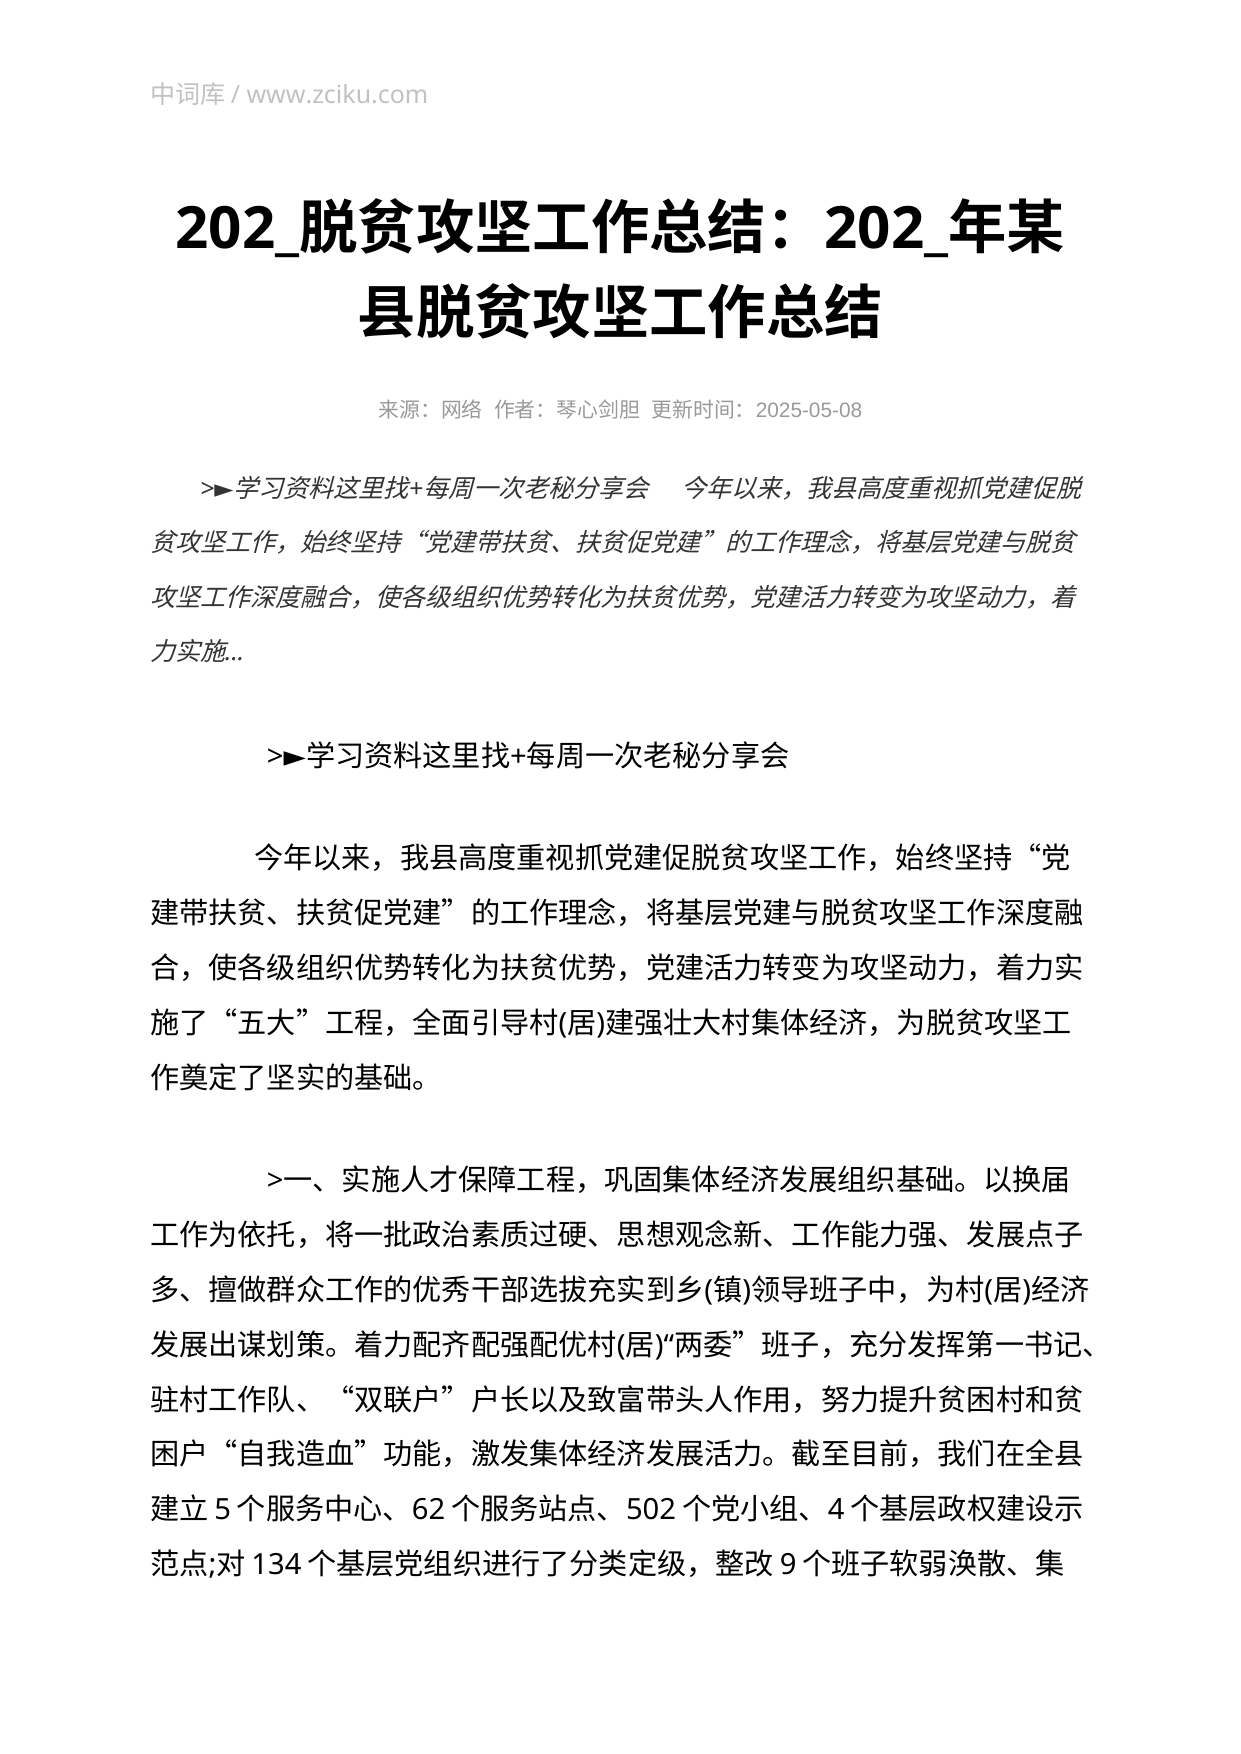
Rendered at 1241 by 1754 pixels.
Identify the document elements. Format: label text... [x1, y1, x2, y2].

text >►学习资料这里找+每周一次老秘分享会 今年以来，我县高度重视抓党建促脱贫攻坚工作，始终坚持“党建带扶贫、扶贫促党建”的工作理念，将基层党建与脱贫攻坚工作深度融合，使各级组织优势转化为扶贫优势，党建活力转变为攻坚动力，着力实施... [150, 468, 1090, 668]
text 今年以来，我县高度重视抓党建促脱贫攻坚工作，始终坚持“党建带扶贫、扶贫促党建”的工作理念，将基层党建与脱贫攻坚工作深度融合，使各级组织优势转化为扶贫优势，党建活力转变为攻坚动力，着力实施了“五大”工程，全面引导村(居)建强壮大村集体经济，为脱贫攻坚工作奠定了坚实的基础。 [150, 834, 1090, 1097]
text >►学习资料这里找+每周一次老秘分享会 [150, 733, 1090, 775]
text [150, 1156, 1090, 1583]
subtitle 202_脱贫攻坚工作总结：202_年某县脱贫攻坚工作总结 [150, 181, 1090, 351]
text 来源：网络 作者：琴心剑胆 更新时间：2025-05-08 [150, 397, 1090, 421]
